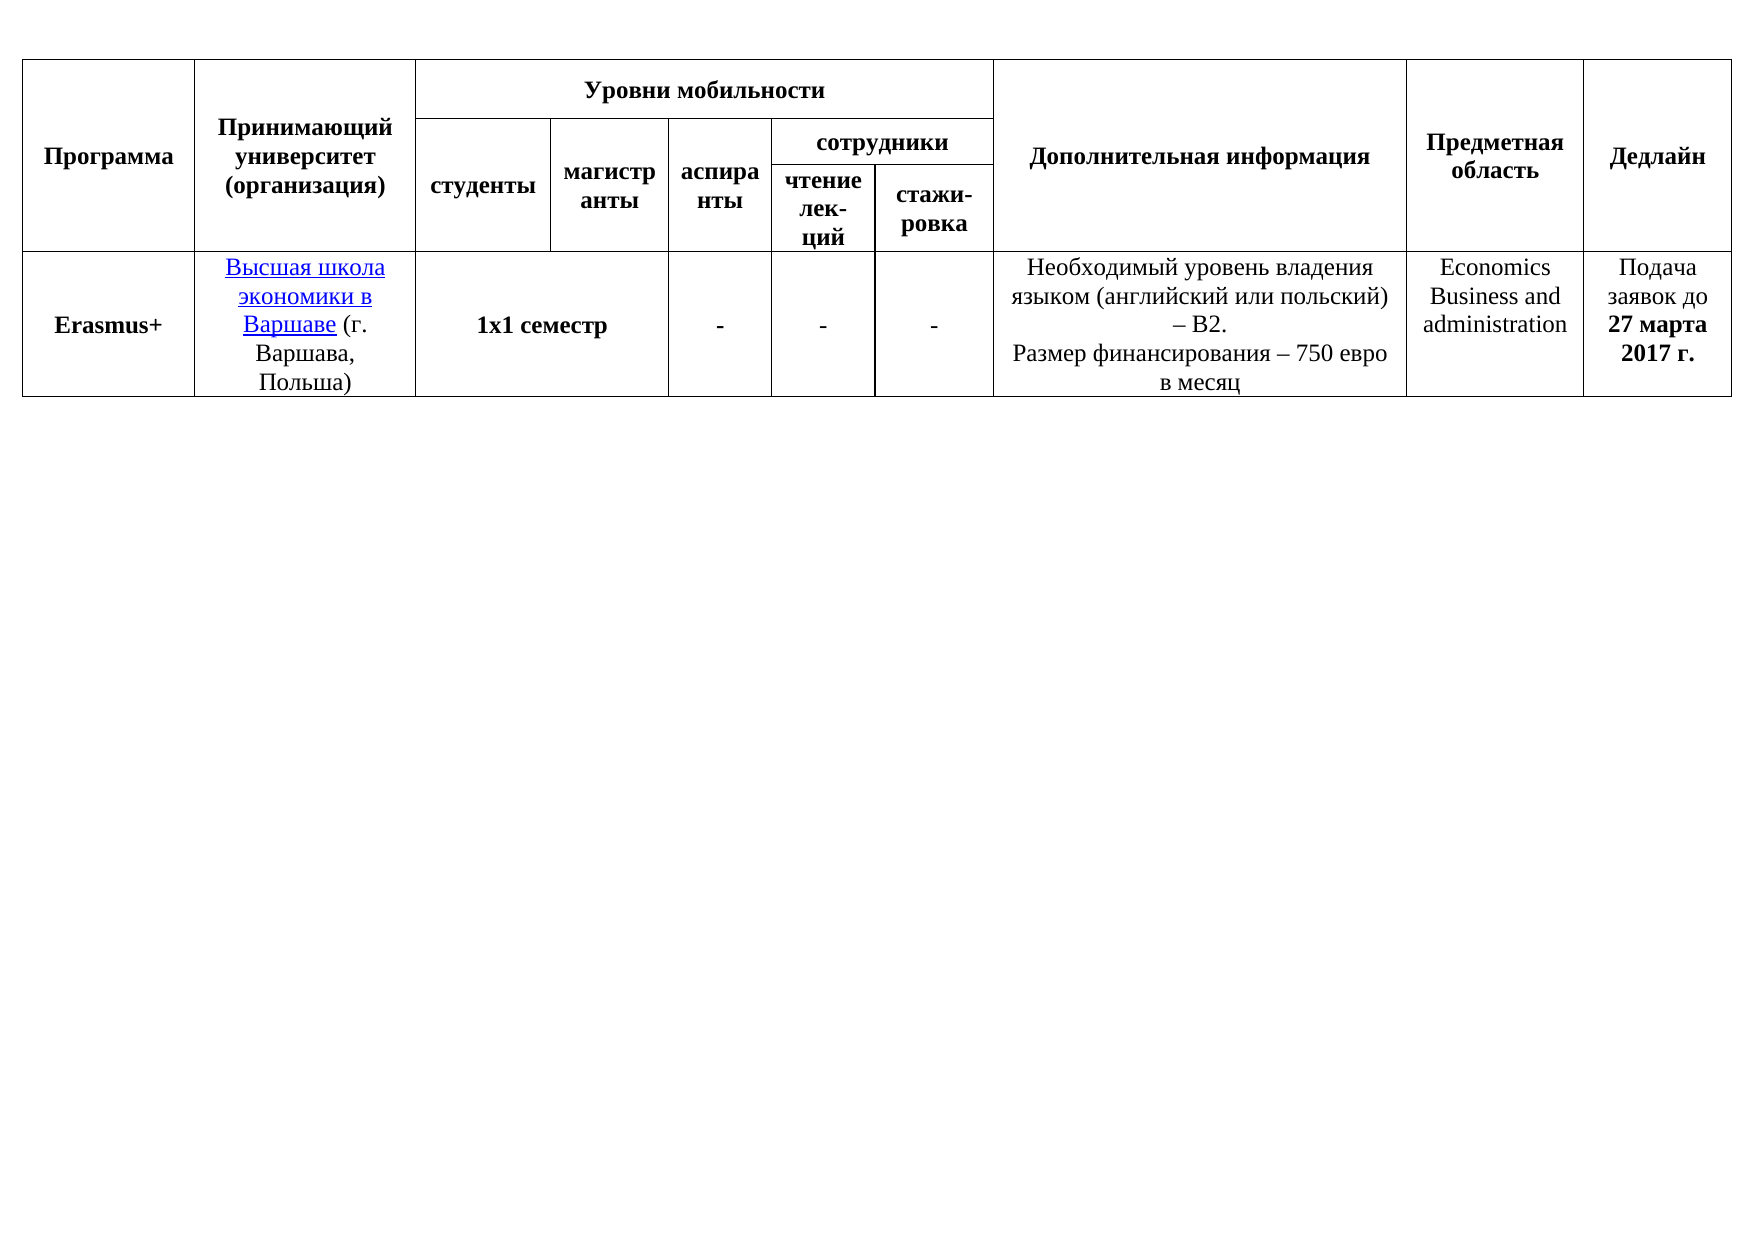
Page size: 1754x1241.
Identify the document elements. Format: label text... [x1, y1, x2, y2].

table_cell Economics Business and administration [1407, 252, 1583, 396]
table_cell - [669, 252, 771, 396]
table_cell Erasmus+ [23, 252, 194, 396]
table_cell 1х1 семестр [416, 252, 668, 396]
table_header Принимающий университет (организация) [195, 60, 415, 251]
table_cell Подача заявок до 27 марта 2017 г. [1584, 252, 1731, 396]
table_cell сотрудники [772, 119, 993, 164]
table_cell Высшая школа экономики в Варшаве (г. Варшава, Польша) [195, 252, 415, 396]
table_cell - [876, 252, 993, 396]
table_cell чтение лекций [772, 165, 874, 251]
table_cell Необходимый уровень владения языком (английский или польский) – В2. Размер финансирования – 750 евро в месяц [994, 252, 1406, 396]
table_cell - [772, 252, 874, 396]
table_cell аспиранты [669, 119, 771, 251]
table_cell студенты [416, 119, 550, 251]
table_header Предметная область [1407, 60, 1583, 251]
table_header Уровни мобильности [416, 60, 993, 118]
table_header Программа [23, 60, 194, 251]
table_cell магистранты [551, 119, 668, 251]
table_cell стажировка [876, 165, 993, 251]
table_header Дополнительная информация [994, 60, 1406, 251]
table_header Дедлайн [1584, 60, 1731, 251]
